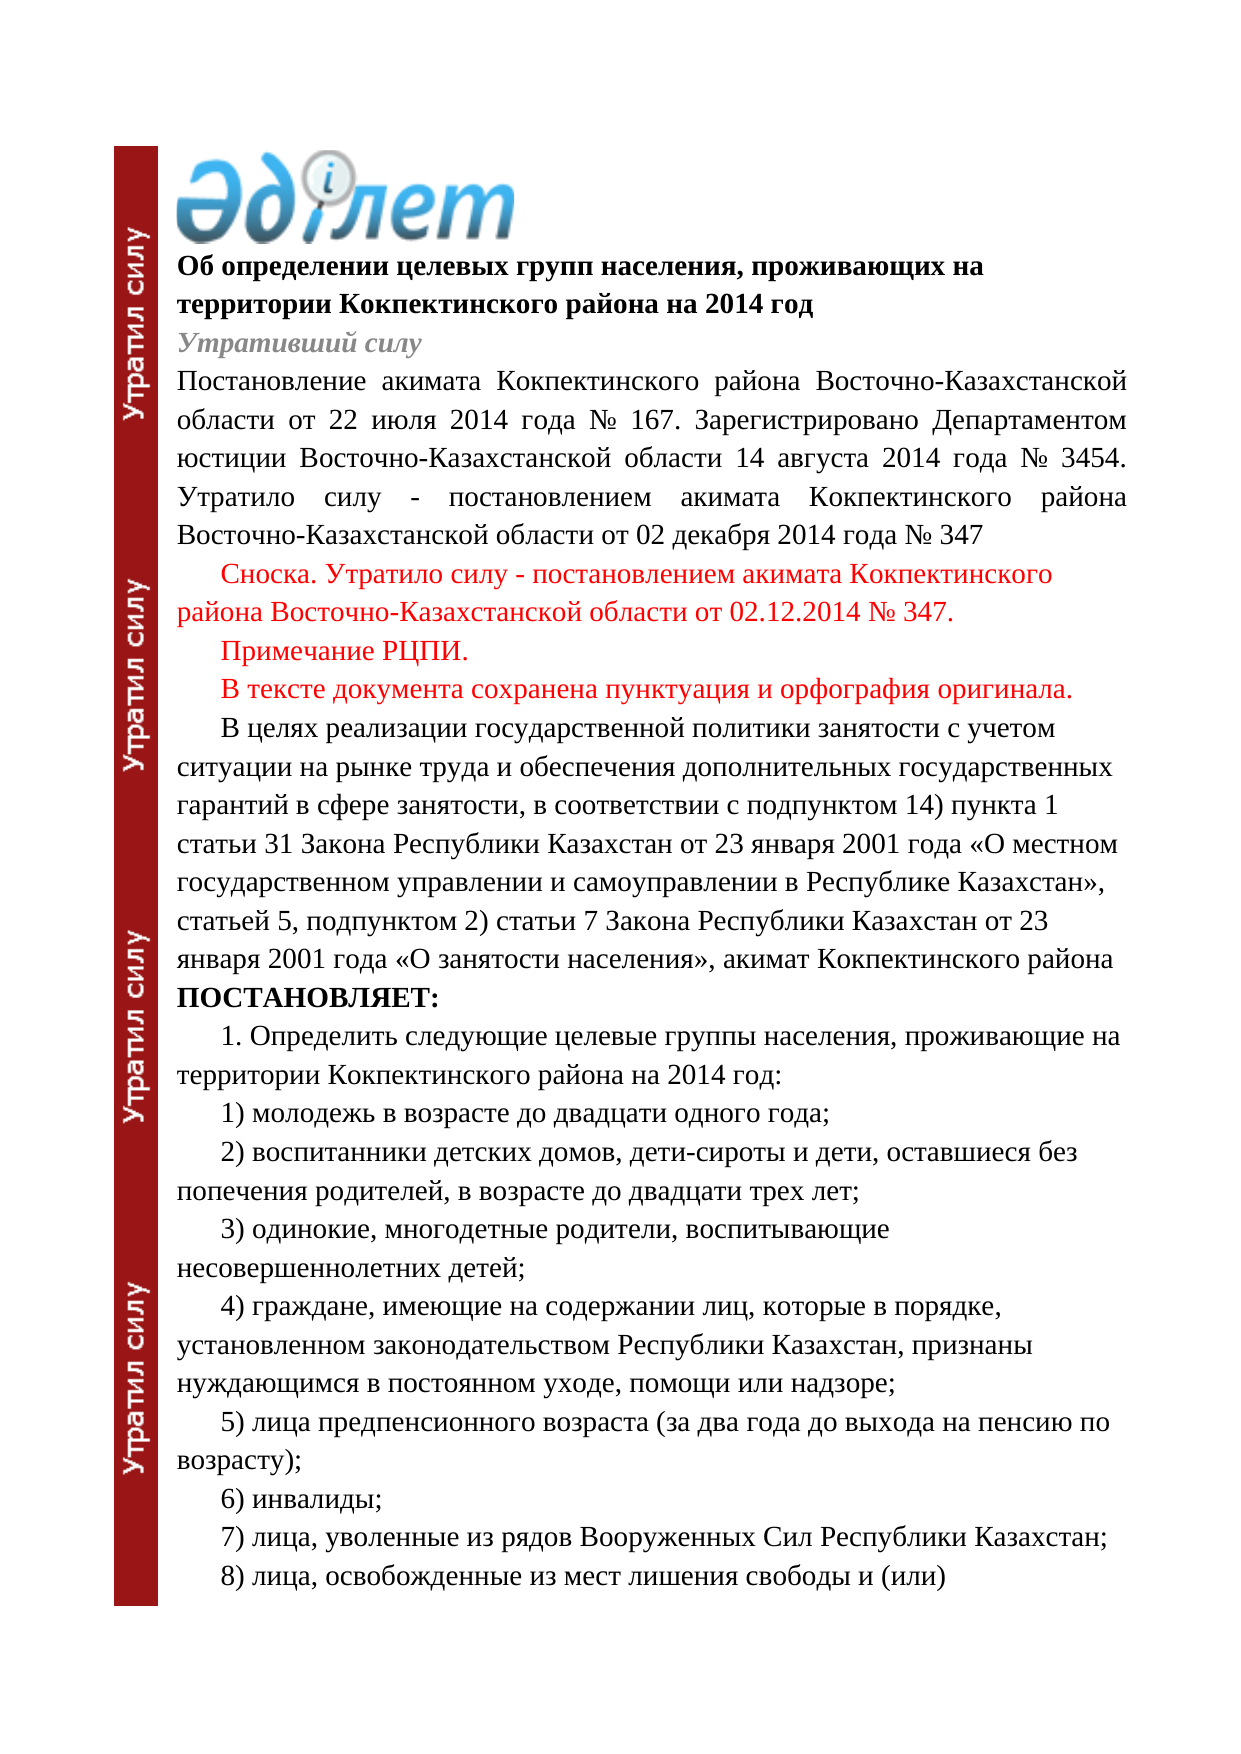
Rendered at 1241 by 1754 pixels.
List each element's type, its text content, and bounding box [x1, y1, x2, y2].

text Об определении целевых групп населения, проживающих на территории Кокпектинского района на 2014 год [112, 248, 1128, 320]
picture [176, 150, 515, 244]
text Постановление акимата Кокпектинского района Восточно-Казахстанской области от 22 июля 2014 года № 167. Зарегистрировано Департаментом юстиции Восточно-Казахстанской области 14 августа 2014 года № 3454. Утратило силу - постановлением акимата Кокпектинского района Восточно-Казахстанской области от 02 декабря 2014 года № 347 [112, 363, 1128, 551]
text Утративший силу [112, 325, 1128, 358]
picture [114, 320, 158, 325]
picture [114, 1592, 158, 1606]
picture [114, 551, 158, 556]
picture [114, 146, 158, 248]
picture [114, 358, 158, 363]
